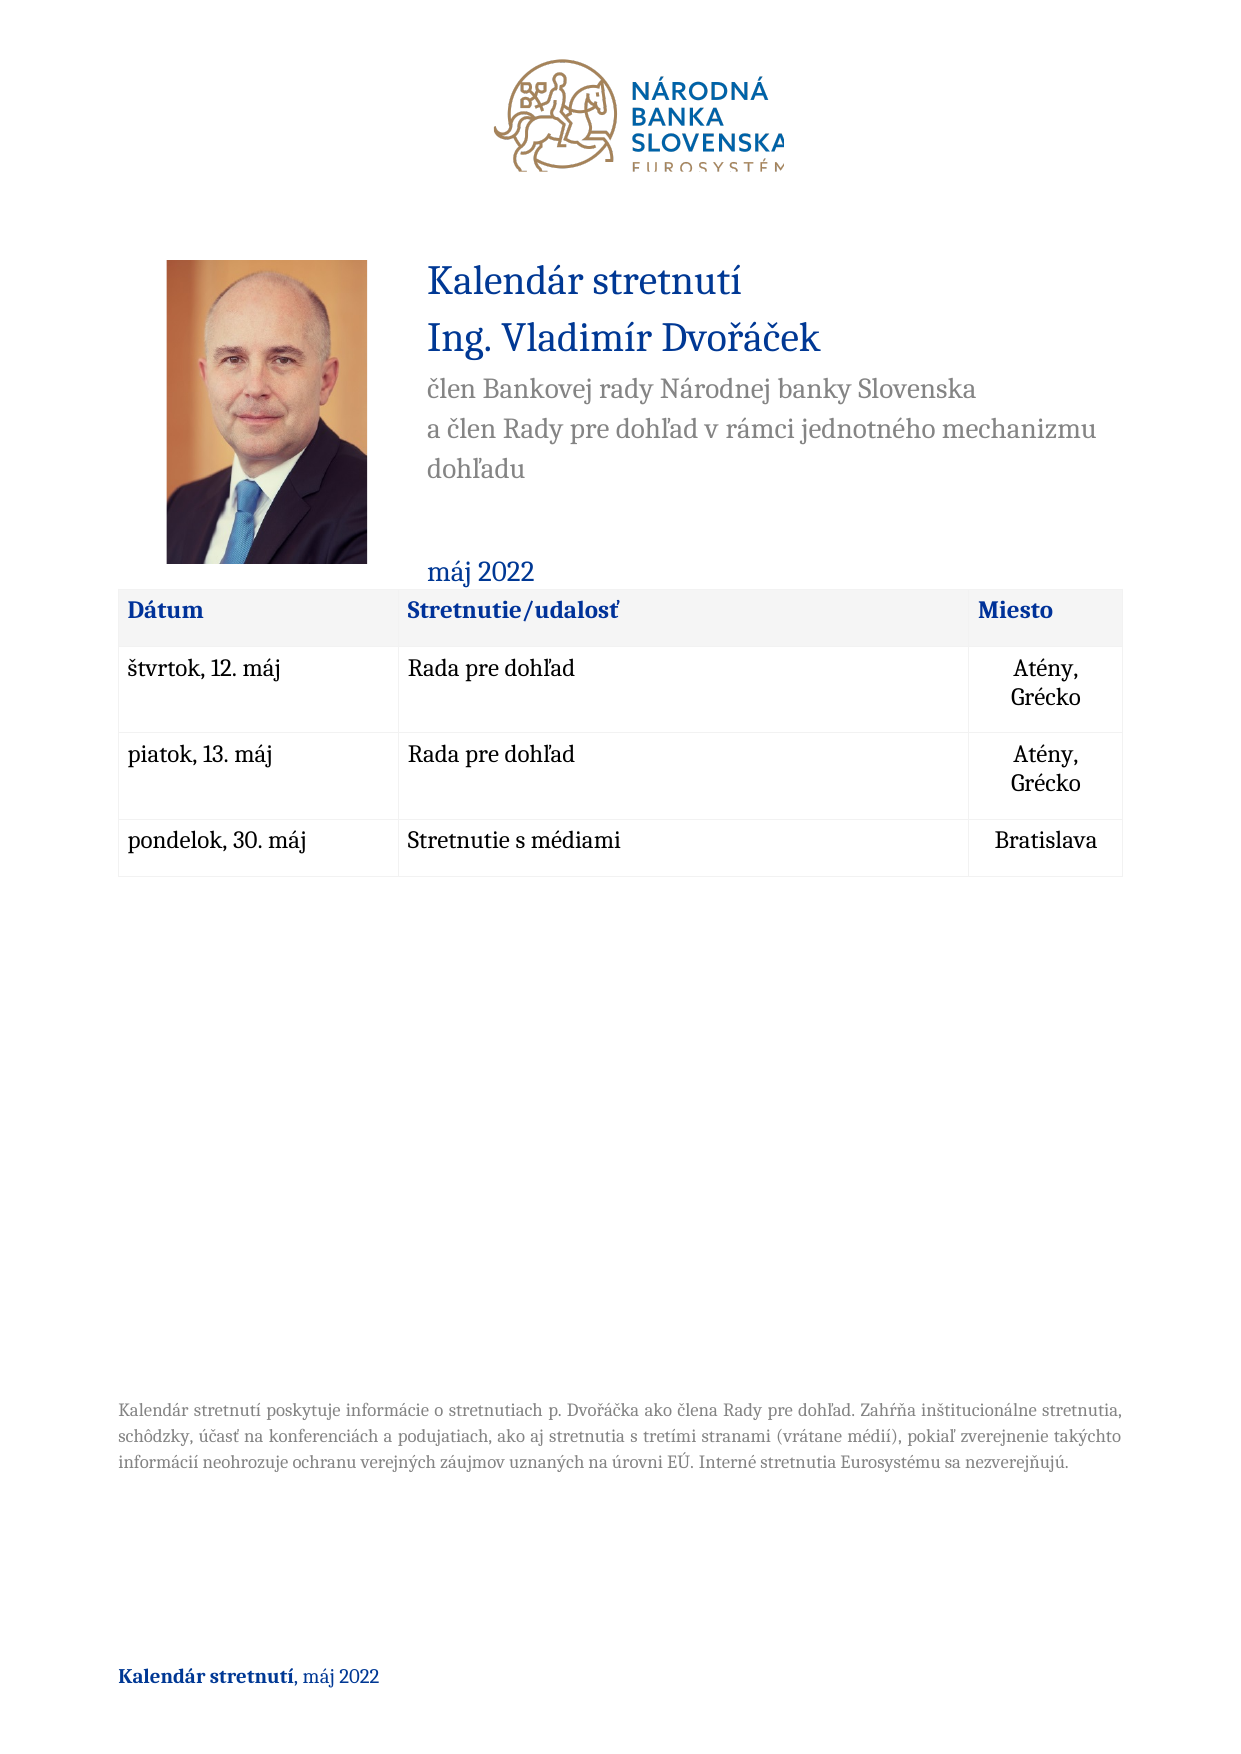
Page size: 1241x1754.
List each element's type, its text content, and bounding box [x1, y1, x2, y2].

table_cell Atény, Grécko [969, 733, 1122, 819]
table_cell Rada pre dohľad [399, 733, 968, 819]
table_cell Atény, Grécko [969, 647, 1122, 732]
picture [166, 260, 368, 564]
table_header [118, 257, 416, 588]
table_header Kalendár stretnutí Ing. Vladimír Dvořáček člen Bankovej rady Národnej banky Slovenska a člen Rady pre dohľad v rámci jednotného mechanizmu dohľadu máj 2022 [416, 257, 1122, 588]
table_cell Rada pre dohľad [399, 647, 968, 732]
subtitle Kalendár stretnutí poskytuje informácie o stretnutiach p. Dvořáčka ako člena Rady pre dohľad. Zahŕňa inštitucionálne stretnutia, schôdzky, účasť na konferenciách a podujatiach, ako aj stretnutia s tretími stranami (vrátane médií), pokiaľ zverejnenie takýchto informácií neohrozuje ochranu verejných záujmov uznaných na úrovni EÚ. Interné stretnutia Eurosystému sa nezverejňujú. [118, 1399, 1122, 1473]
table_cell pondelok, 30. máj [119, 820, 398, 876]
picture [493, 59, 785, 172]
table_cell Bratislava [969, 820, 1122, 876]
table_cell Stretnutie s médiami [399, 820, 968, 876]
table_header Stretnutie/udalosť [399, 590, 968, 646]
table_cell piatok, 13. máj [119, 733, 398, 819]
table_cell štvrtok, 12. máj [119, 647, 398, 732]
table_header Miesto [969, 590, 1122, 646]
table_header Dátum [119, 590, 398, 646]
